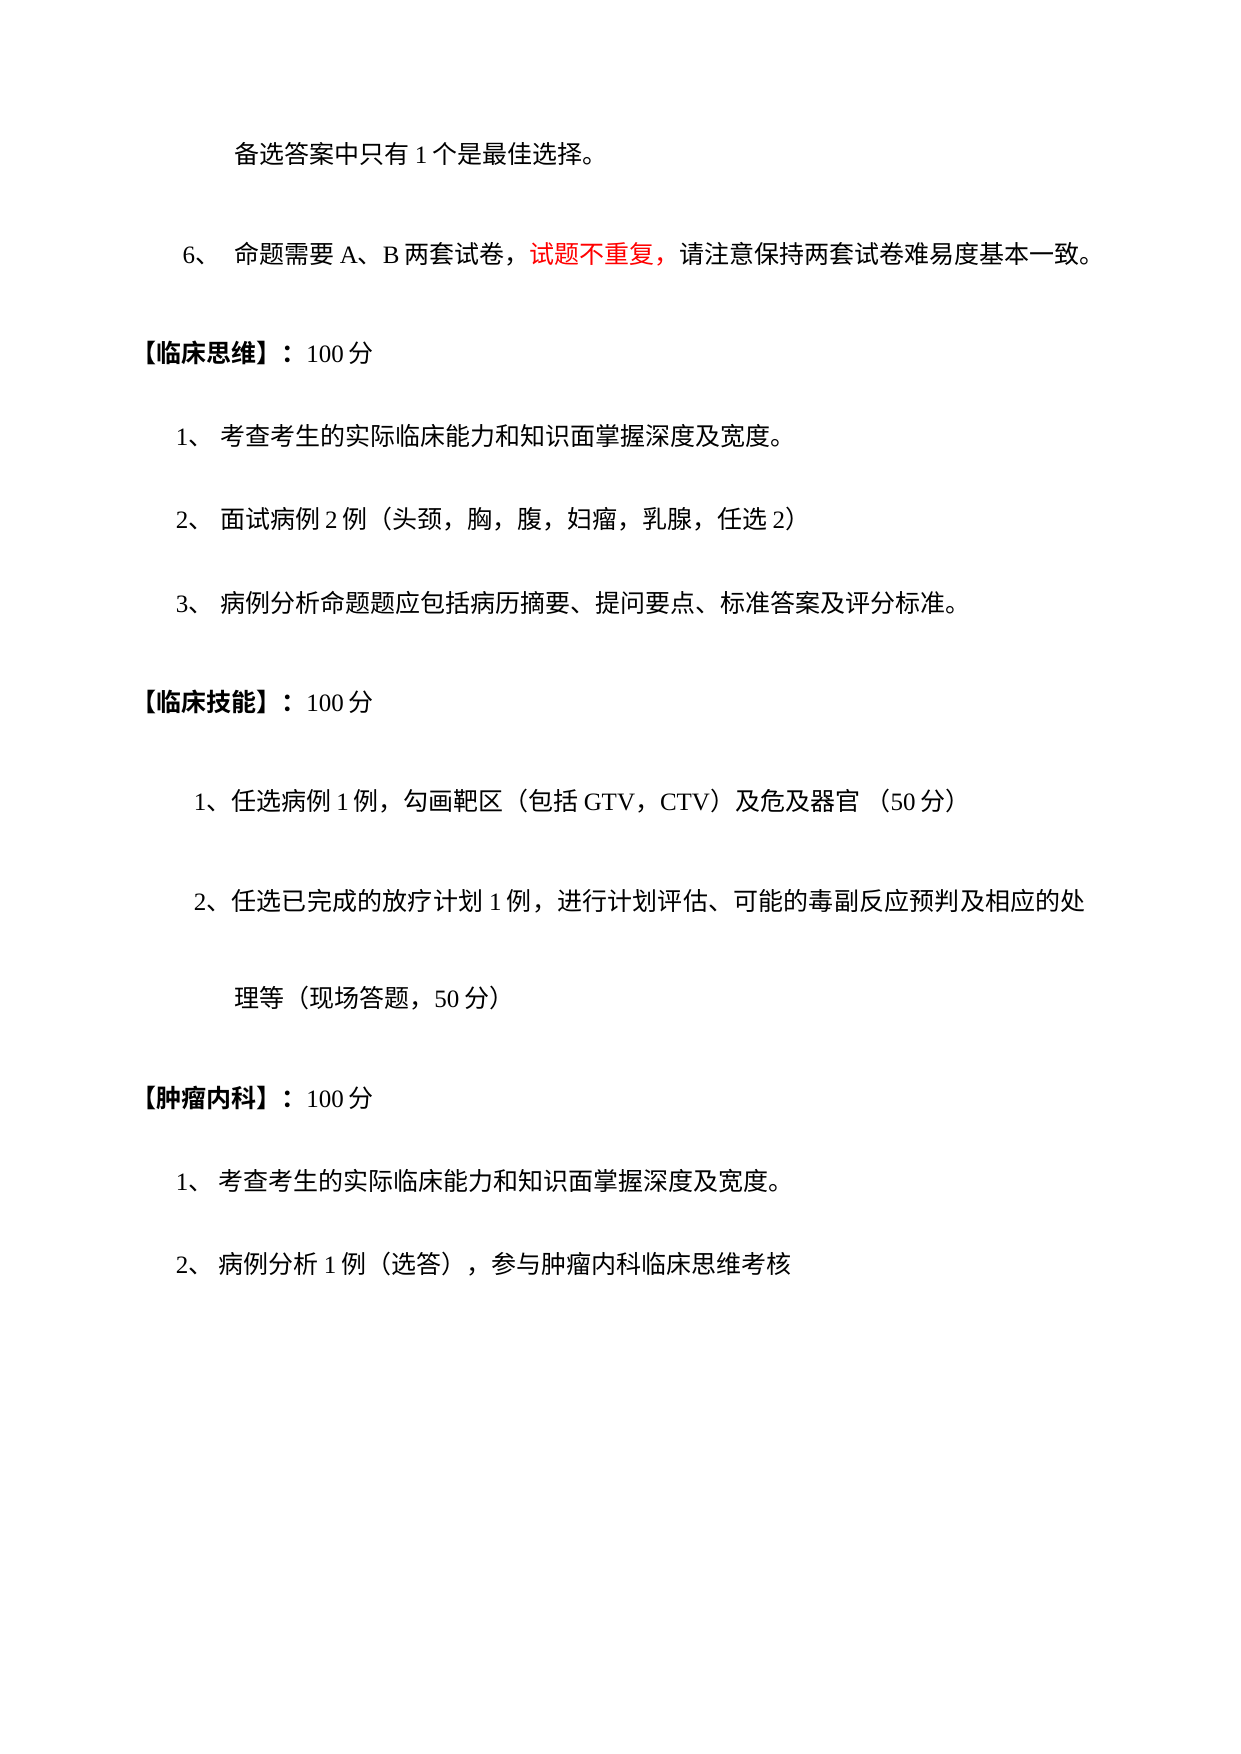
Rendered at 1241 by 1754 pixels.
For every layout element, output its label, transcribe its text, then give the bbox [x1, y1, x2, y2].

text 【临床技能】：100分 [131, 668, 1087, 733]
list 病例分析命题题应包括病历摘要、提问要点、标准答案及评分标准。 [176, 569, 1087, 634]
text 【临床思维】：100分 [131, 319, 1087, 384]
list 病例分析1例（选答），参与肿瘤内科临床思维考核 [176, 1230, 1087, 1295]
list 命题需要A、B两套试卷，试题不重复，请注意保持两套试卷难易度基本一致。 [182, 220, 1087, 285]
text 1、任选病例1例，勾画靶区（包括GTV，CTV）及危及器官 （50分） [193, 767, 1087, 832]
list 面试病例2例（头颈，胸，腹，妇瘤，乳腺，任选2） [176, 486, 1087, 551]
list 考查考生的实际临床能力和知识面掌握深度及宽度。 [176, 402, 1087, 467]
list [182, 121, 1087, 186]
list 考查考生的实际临床能力和知识面掌握深度及宽度。 [176, 1147, 1087, 1212]
text 【肿瘤内科】：100分 [131, 1064, 1087, 1129]
text 2、任选已完成的放疗计划1例，进行计划评估、可能的毒副反应预判及相应的处理等（现场答题，50分） [193, 867, 1087, 1029]
